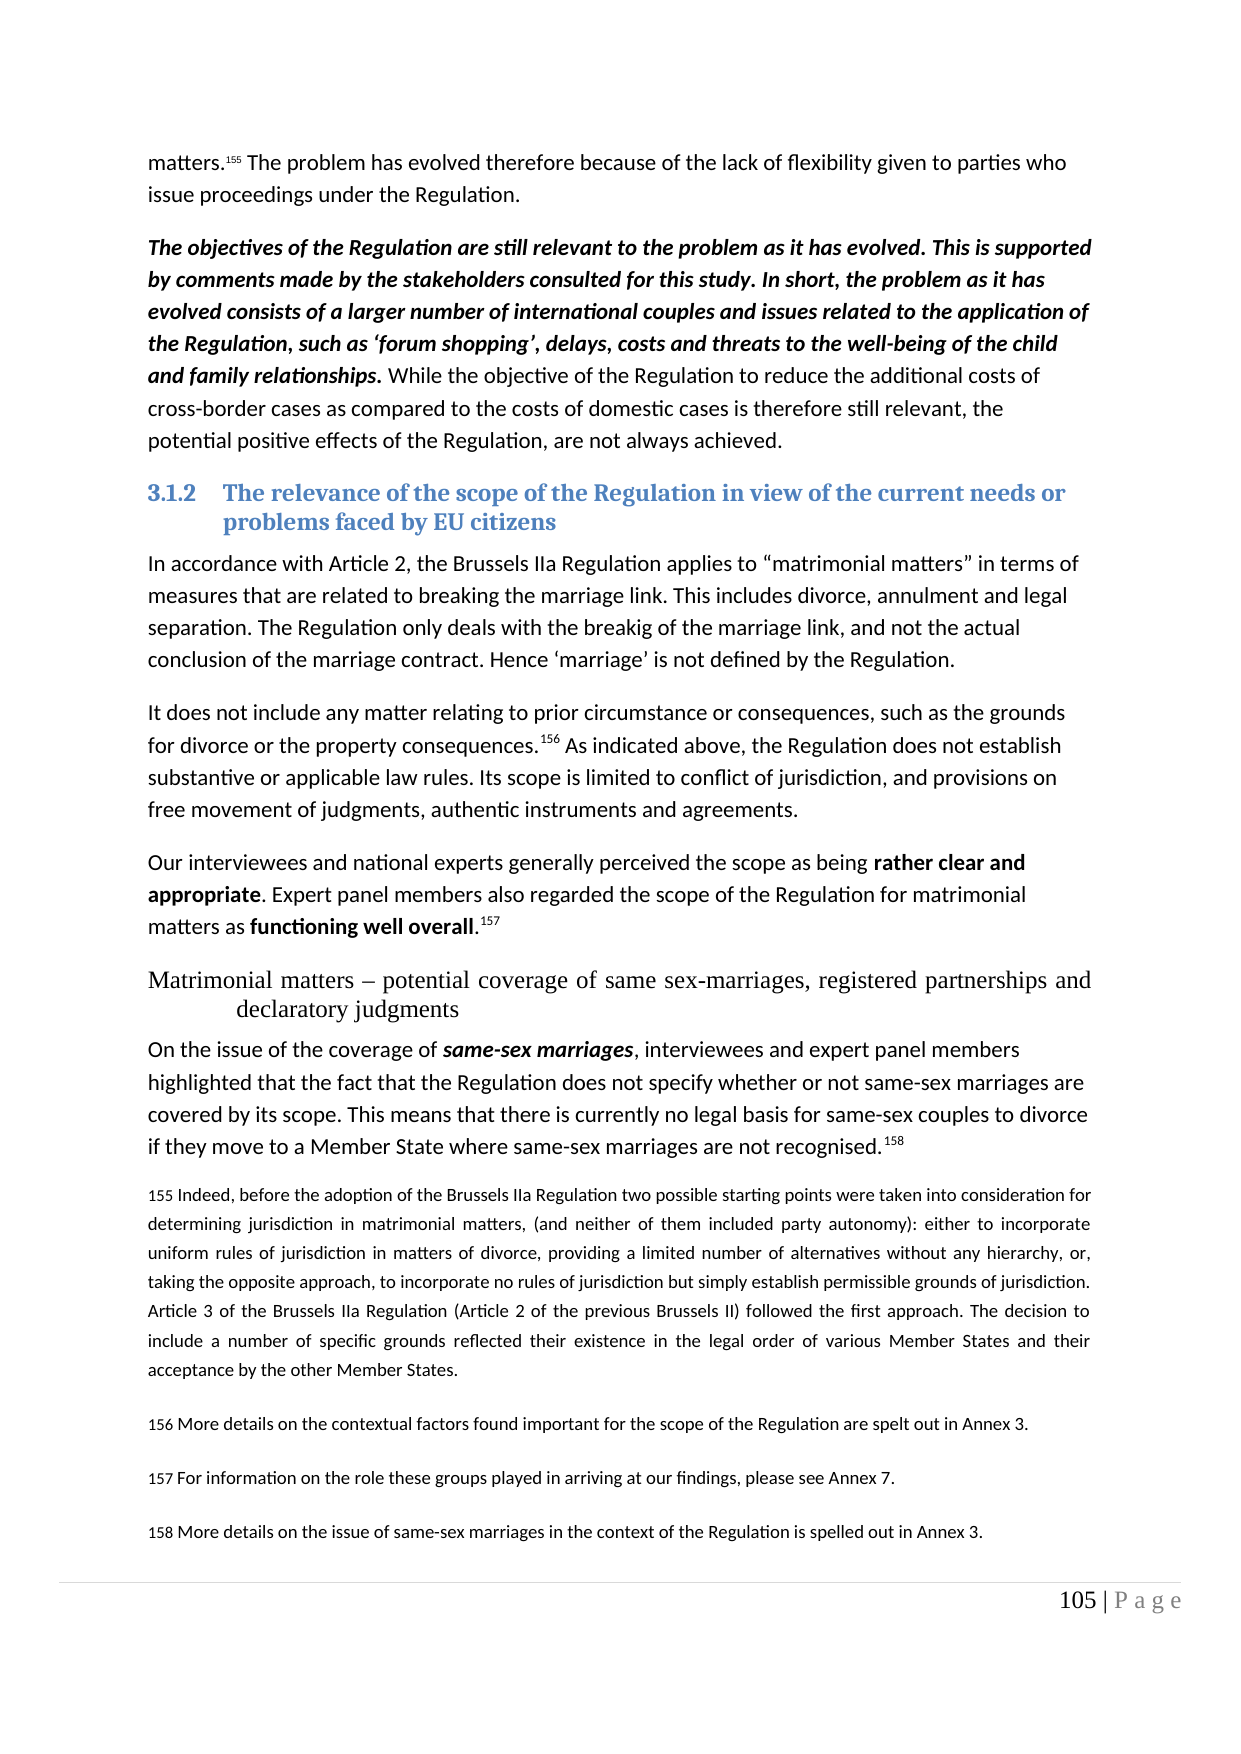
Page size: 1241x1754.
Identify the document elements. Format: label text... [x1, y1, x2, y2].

text The objectives of the Regulation are still relevant to the problem as it has evolved. This is supported by comments made by the stakeholders consulted for this study. In short, the problem as it has evolved consists of a larger number of international couples and issues related to the application of the Regulation, such as ‘forum shopping’, delays, costs and threats to the well-being of the child and family relationships. While the objective of the Regulation to reduce the additional costs of cross-border cases as compared to the costs of domestic cases is therefore still relevant, the potential positive effects of the Regulation, are not always achieved. [148, 233, 1093, 454]
text Our interviewees and national experts generally perceived the scope as being rather clear and appropriate. Expert panel members also regarded the scope of the Regulation for matrimonial matters as functioning well overall. [148, 848, 1093, 941]
text The modern trend in of family law is to encourage the parties to reach mutual agreement and party autonomy is supported. The Regulation currently does not seem to take this trend into account. This can be demonstrated inter alia by the absence of choice of court for the parties in matrimonial matters. The problem has evolved therefore because of the lack of flexibility given to parties who issue proceedings under the Regulation. [148, 148, 1093, 208]
text On the issue of the coverage of same-sex marriages, interviewees and expert panel members highlighted that the fact that the Regulation does not specify whether or not same-sex marriages are covered by its scope. This means that there is currently no legal basis for same-sex couples to divorce if they move to a Member State where same-sex marriages are not recognised. [148, 1036, 1093, 1160]
text It does not include any matter relating to prior circumstance or consequences, such as the grounds for divorce or the property consequences. As indicated above, the Regulation does not establish substantive or applicable law rules. Its scope is limited to conflict of jurisdiction, and provisions on free movement of judgments, authentic instruments and agreements. [148, 698, 1093, 823]
text In accordance with Article 2, the Brussels IIa Regulation applies to “matrimonial matters” in terms of measures that are related to breaking the marriage link. This includes divorce, annulment and legal separation. The Regulation only deals with the breakig of the marriage link, and not the actual conclusion of the marriage contract. Hence ‘marriage’ is not defined by the Regulation. [148, 549, 1093, 673]
subtitle Matrimonial matters – potential coverage of same sex-marriages, registered partnerships and declaratory judgments [148, 966, 1093, 1023]
subtitle The relevance of the scope of the Regulation in view of the current needs or problems faced by EU citizens [148, 479, 1093, 536]
